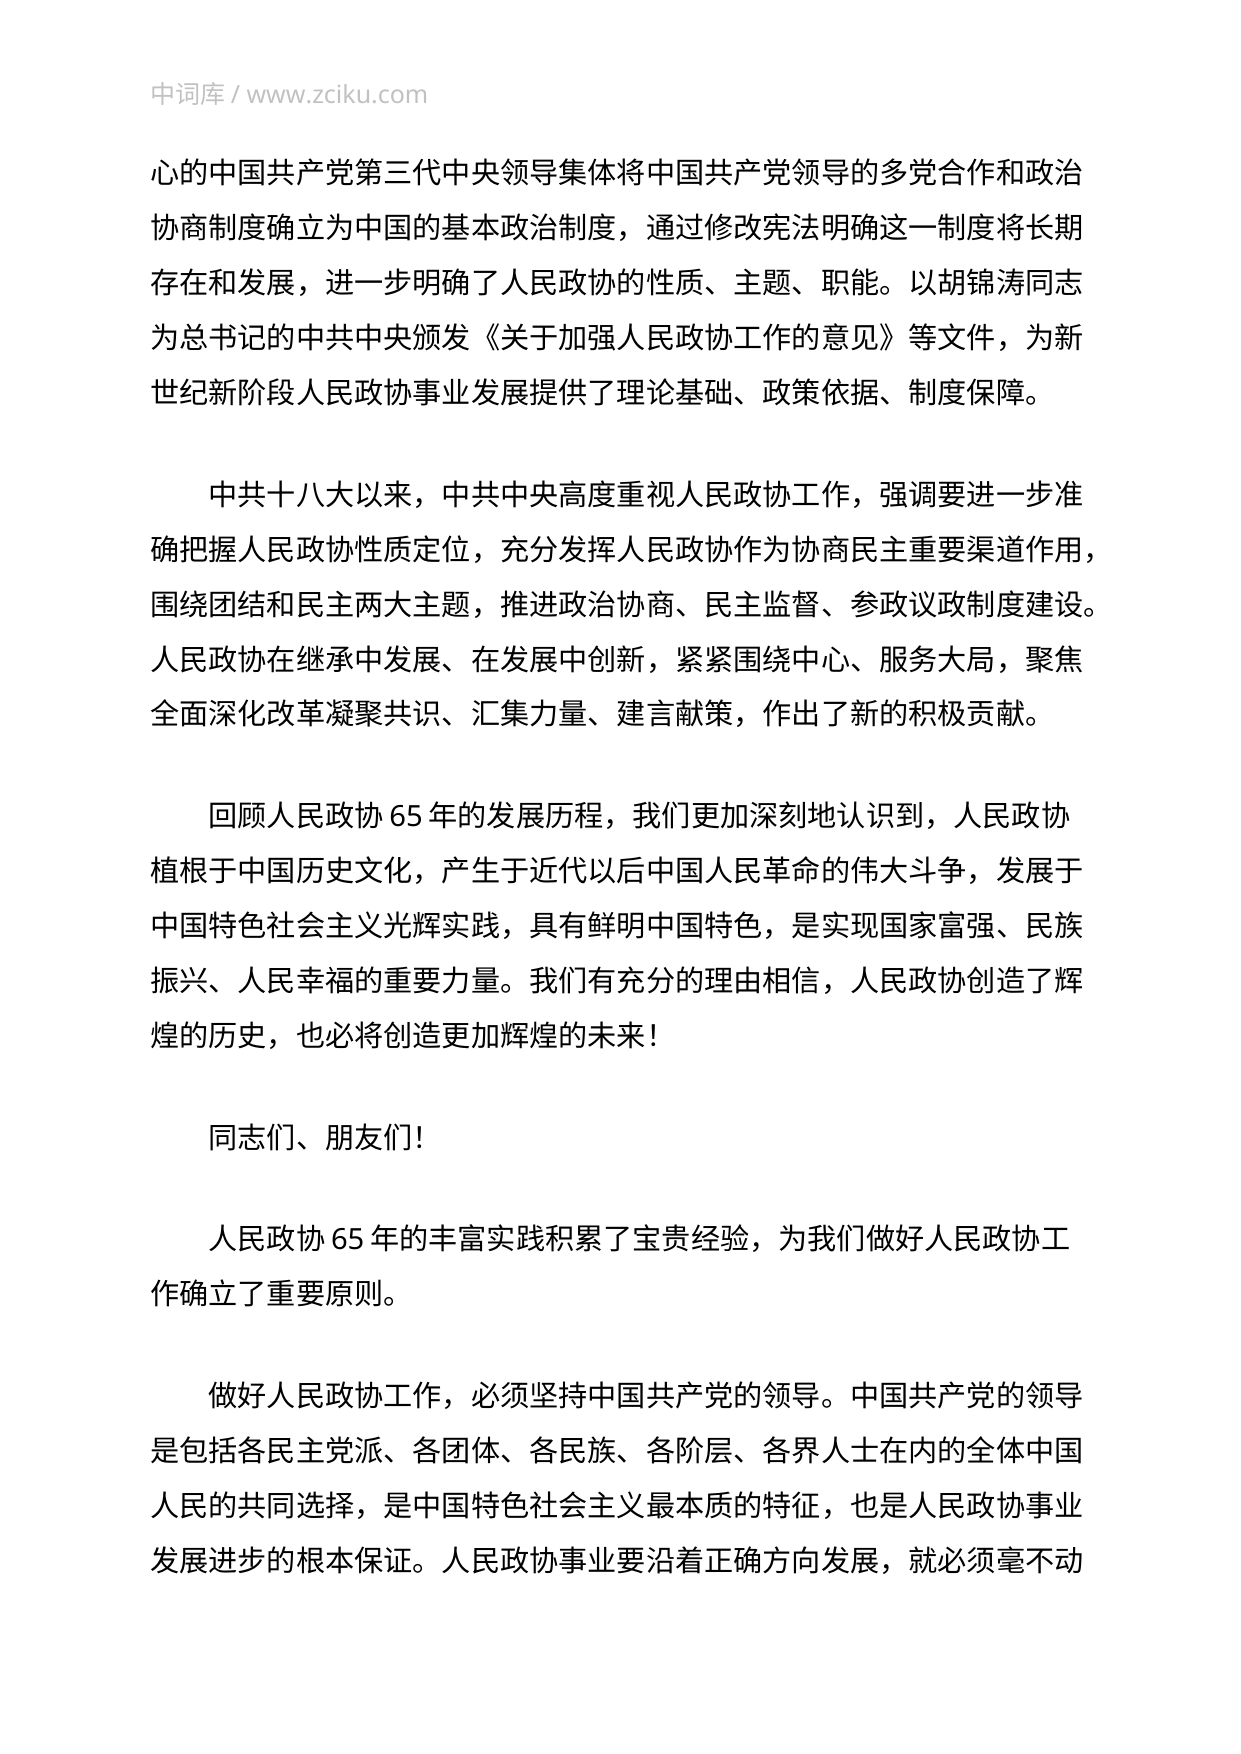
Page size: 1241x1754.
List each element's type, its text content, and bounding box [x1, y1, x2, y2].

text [150, 150, 1090, 412]
text 中共十八大以来，中共中央高度重视人民政协工作，强调要进一步准确把握人民政协性质定位，充分发挥人民政协作为协商民主重要渠道作用，围绕团结和民主两大主题，推进政治协商、民主监督、参政议政制度建设。人民政协在继承中发展、在发展中创新，紧紧围绕中心、服务大局，聚焦全面深化改革凝聚共识、汇集力量、建言献策，作出了新的积极贡献。 [150, 471, 1090, 733]
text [150, 1373, 1090, 1580]
text 同志们、朋友们！ [150, 1114, 1090, 1156]
text 回顾人民政协65年的发展历程，我们更加深刻地认识到，人民政协植根于中国历史文化，产生于近代以后中国人民革命的伟大斗争，发展于中国特色社会主义光辉实践，具有鲜明中国特色，是实现国家富强、民族振兴、人民幸福的重要力量。我们有充分的理由相信，人民政协创造了辉煌的历史，也必将创造更加辉煌的未来！ [150, 793, 1090, 1055]
text 人民政协65年的丰富实践积累了宝贵经验，为我们做好人民政协工作确立了重要原则。 [150, 1216, 1090, 1313]
